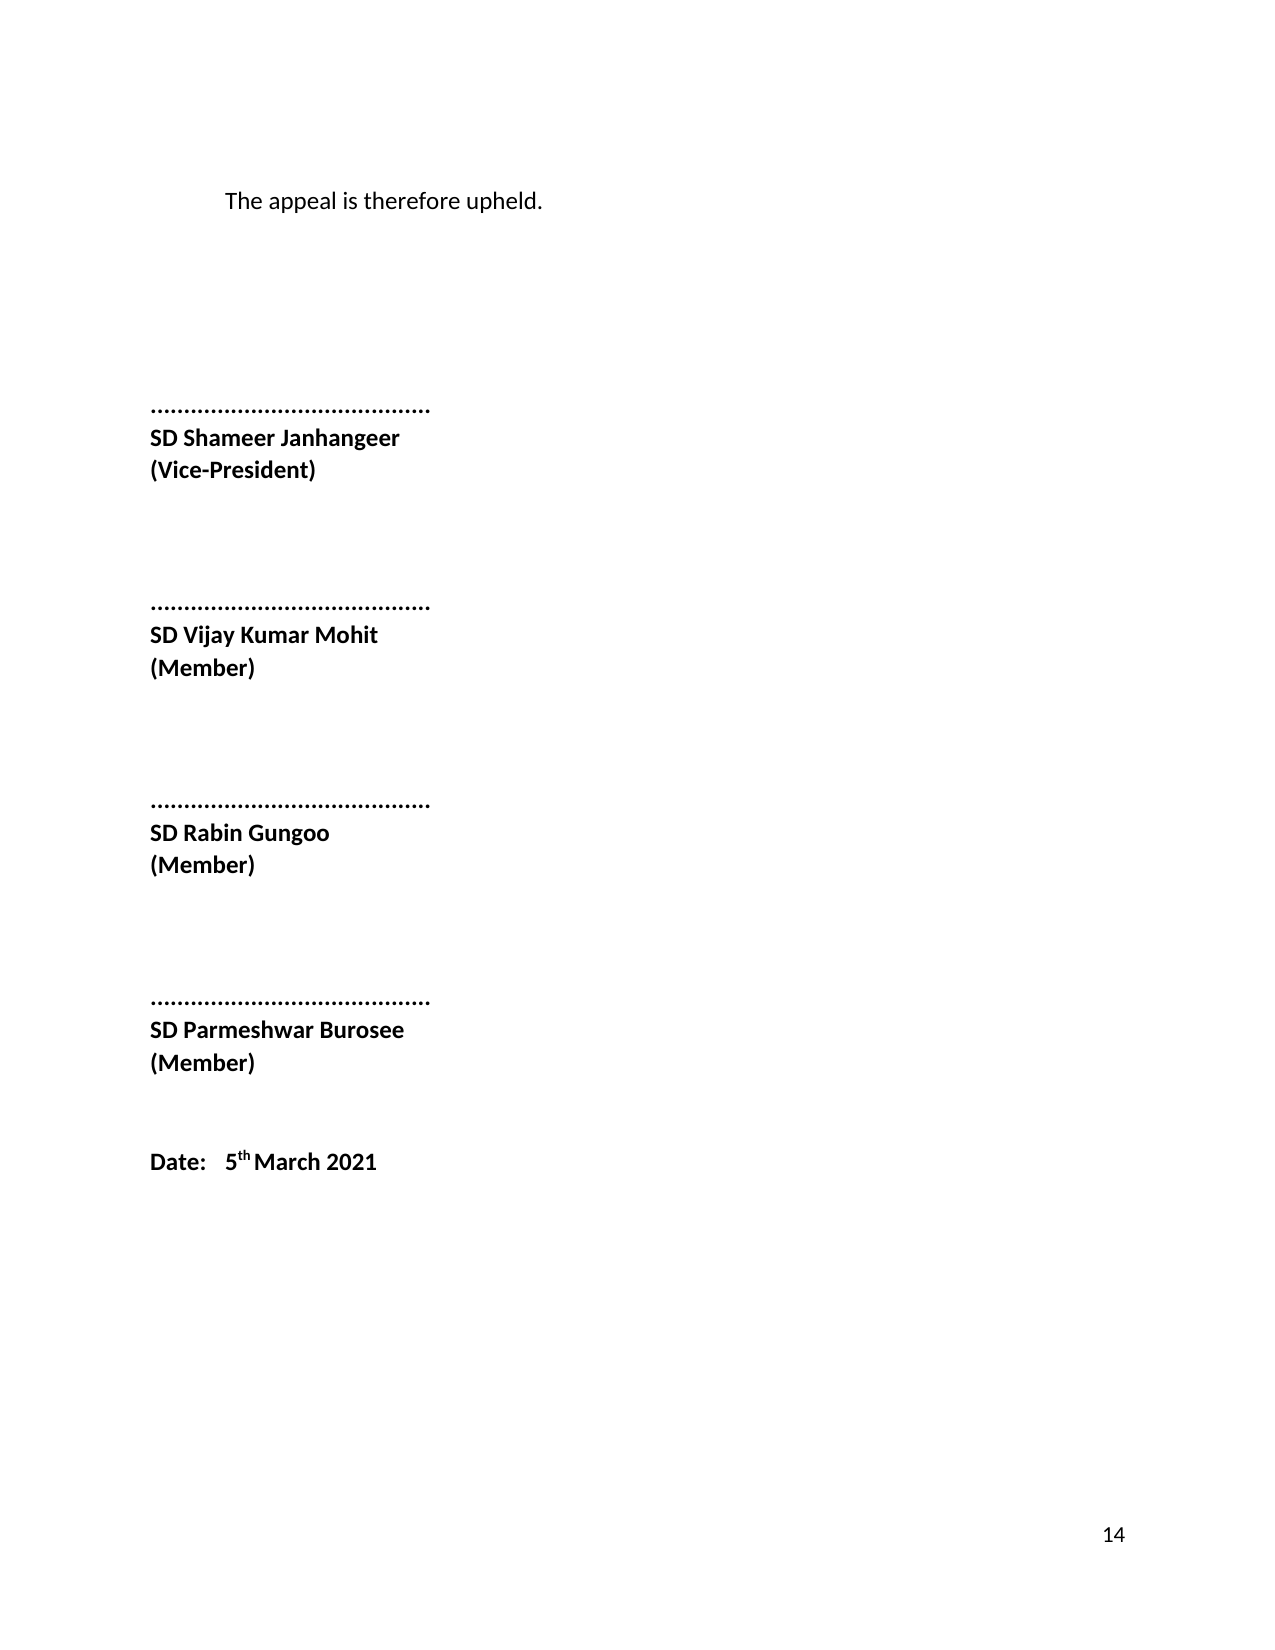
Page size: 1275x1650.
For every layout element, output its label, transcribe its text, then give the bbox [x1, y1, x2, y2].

text (Member) [150, 652, 1038, 683]
text SD Shameer Janhangeer [150, 422, 1038, 452]
text (Member) [150, 1047, 1038, 1078]
text SD Vijay Kumar Mohit [150, 619, 1038, 650]
text .......................................... [150, 389, 1122, 419]
text .......................................... [150, 784, 1038, 814]
text (Member) [150, 849, 1038, 880]
text (Vice-President) [150, 454, 1038, 485]
text .......................................... [150, 586, 1038, 617]
text Date: 5th March 2021 [150, 1146, 1125, 1176]
text SD Parmeshwar Burosee [150, 1014, 1038, 1045]
text .......................................... [150, 981, 1038, 1012]
text The appeal is therefore upheld. [150, 185, 1125, 216]
text SD Rabin Gungoo [150, 817, 1038, 847]
